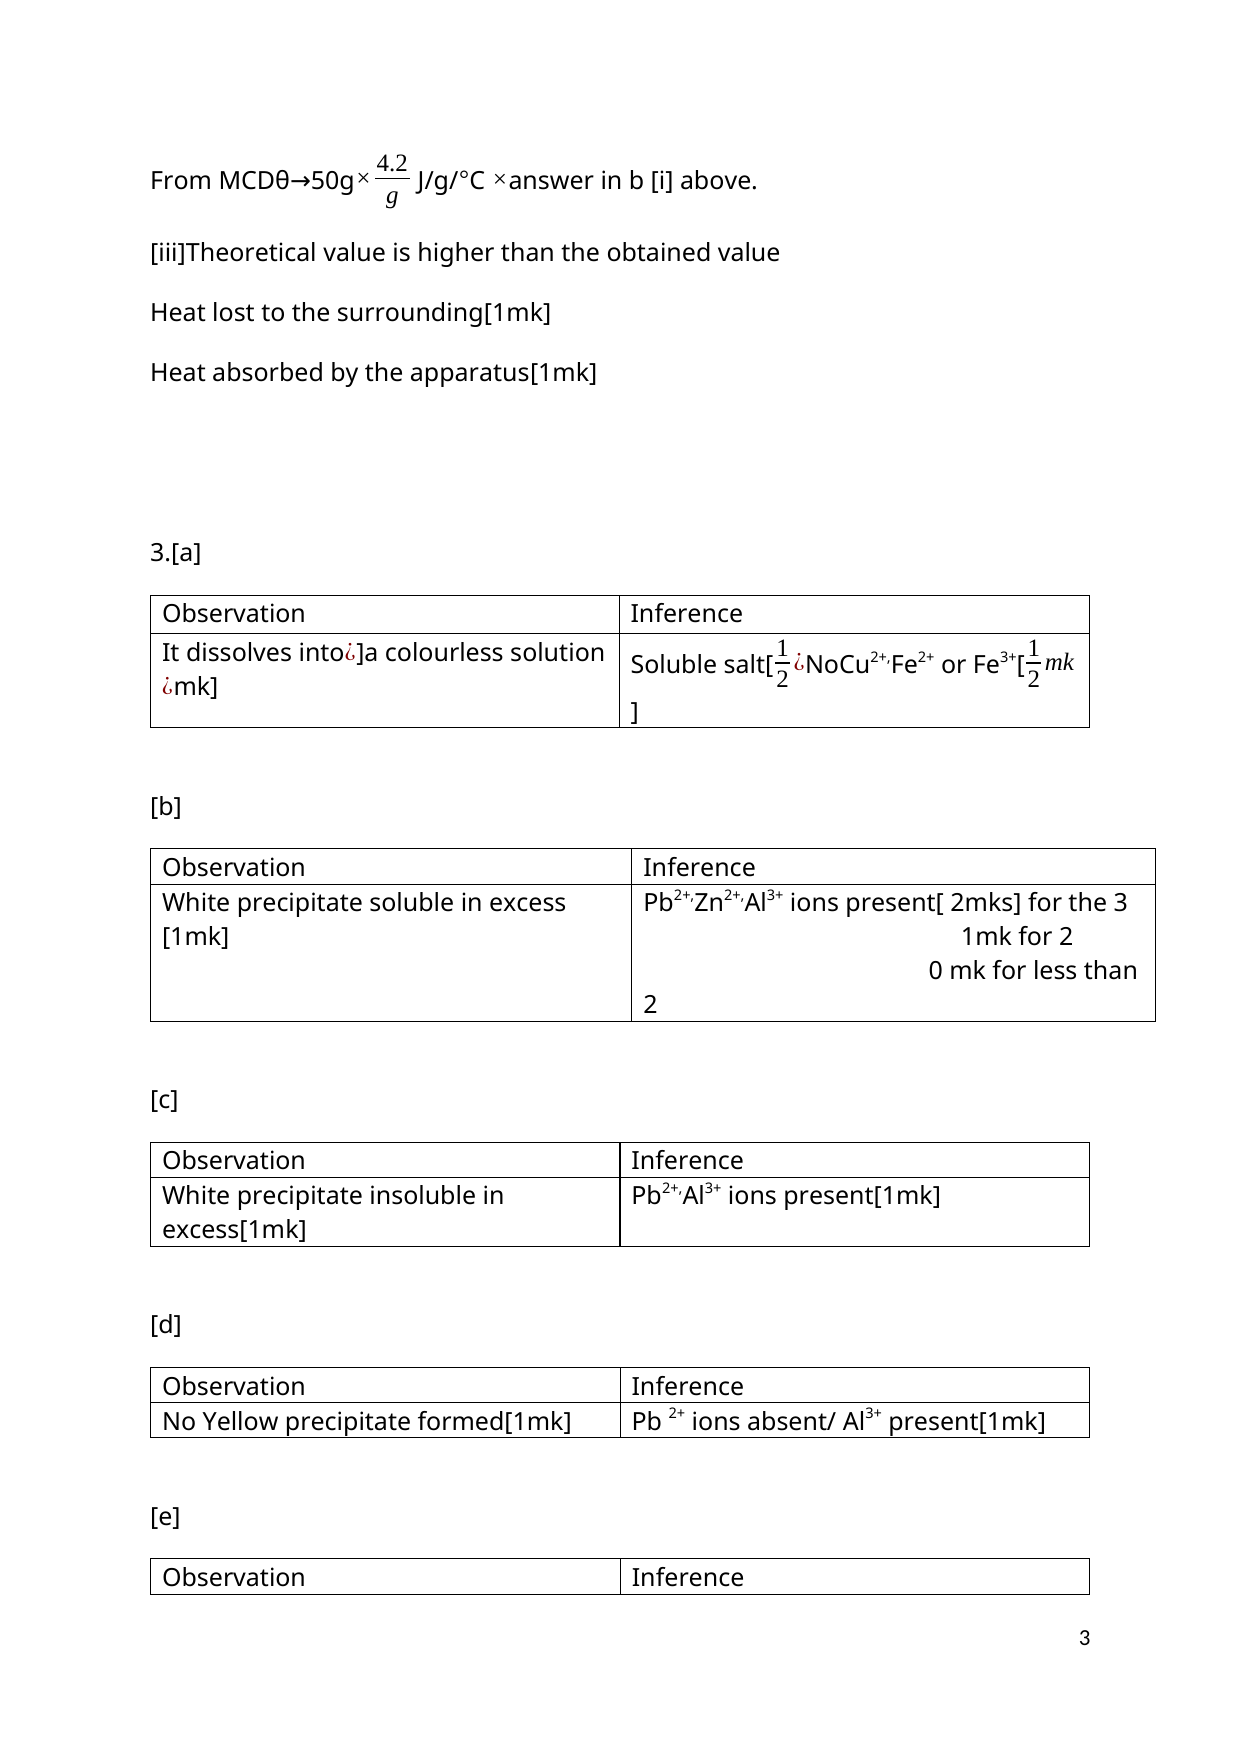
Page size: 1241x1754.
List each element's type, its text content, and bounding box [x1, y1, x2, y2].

table_cell Pb 2+ ions absent/ Al3+ present[1mk] [621, 1403, 1089, 1437]
table_header Inference [620, 596, 1089, 633]
text Heat absorbed by the apparatus[1mk] [150, 355, 1090, 389]
table_header Inference [621, 1559, 1089, 1593]
text [c] [150, 1082, 1090, 1116]
text [b] [150, 788, 1090, 822]
text From MCDθ→50g J/g/C answer in b [i] above. [150, 150, 1090, 209]
table_header Inference [632, 849, 1155, 883]
table_header Observation [151, 596, 619, 633]
table_header Inference [621, 1143, 1089, 1177]
text [iii]Theoretical value is higher than the obtained value [150, 235, 1090, 269]
text 3.[a] [150, 535, 1090, 569]
table_cell It dissolves into]a colourless solutionmk] [151, 634, 619, 727]
table_header Observation [151, 849, 631, 883]
text [e] [150, 1498, 1090, 1532]
table_cell Pb2+,Zn2+,Al3+ ions present[ 2mks] for the 3 1mk for 2 0 mk for less than 2 [632, 885, 1155, 1021]
table_header Observation [151, 1368, 620, 1402]
text Heat lost to the surrounding[1mk] [150, 295, 1090, 329]
table_cell Soluble salt[NoCu2+,Fe2+ or Fe3+[] [620, 634, 1089, 727]
table_cell White precipitate soluble in excess [1mk] [151, 885, 631, 1021]
table_header Inference [621, 1368, 1089, 1402]
table_cell No Yellow precipitate formed[1mk] [151, 1403, 620, 1437]
table_cell White precipitate insoluble in excess[1mk] [151, 1178, 619, 1246]
table_header Observation [151, 1559, 620, 1593]
text [d] [150, 1307, 1090, 1341]
table_header Observation [151, 1143, 619, 1177]
table_cell Pb2+,Al3+ ions present[1mk] [621, 1178, 1089, 1246]
